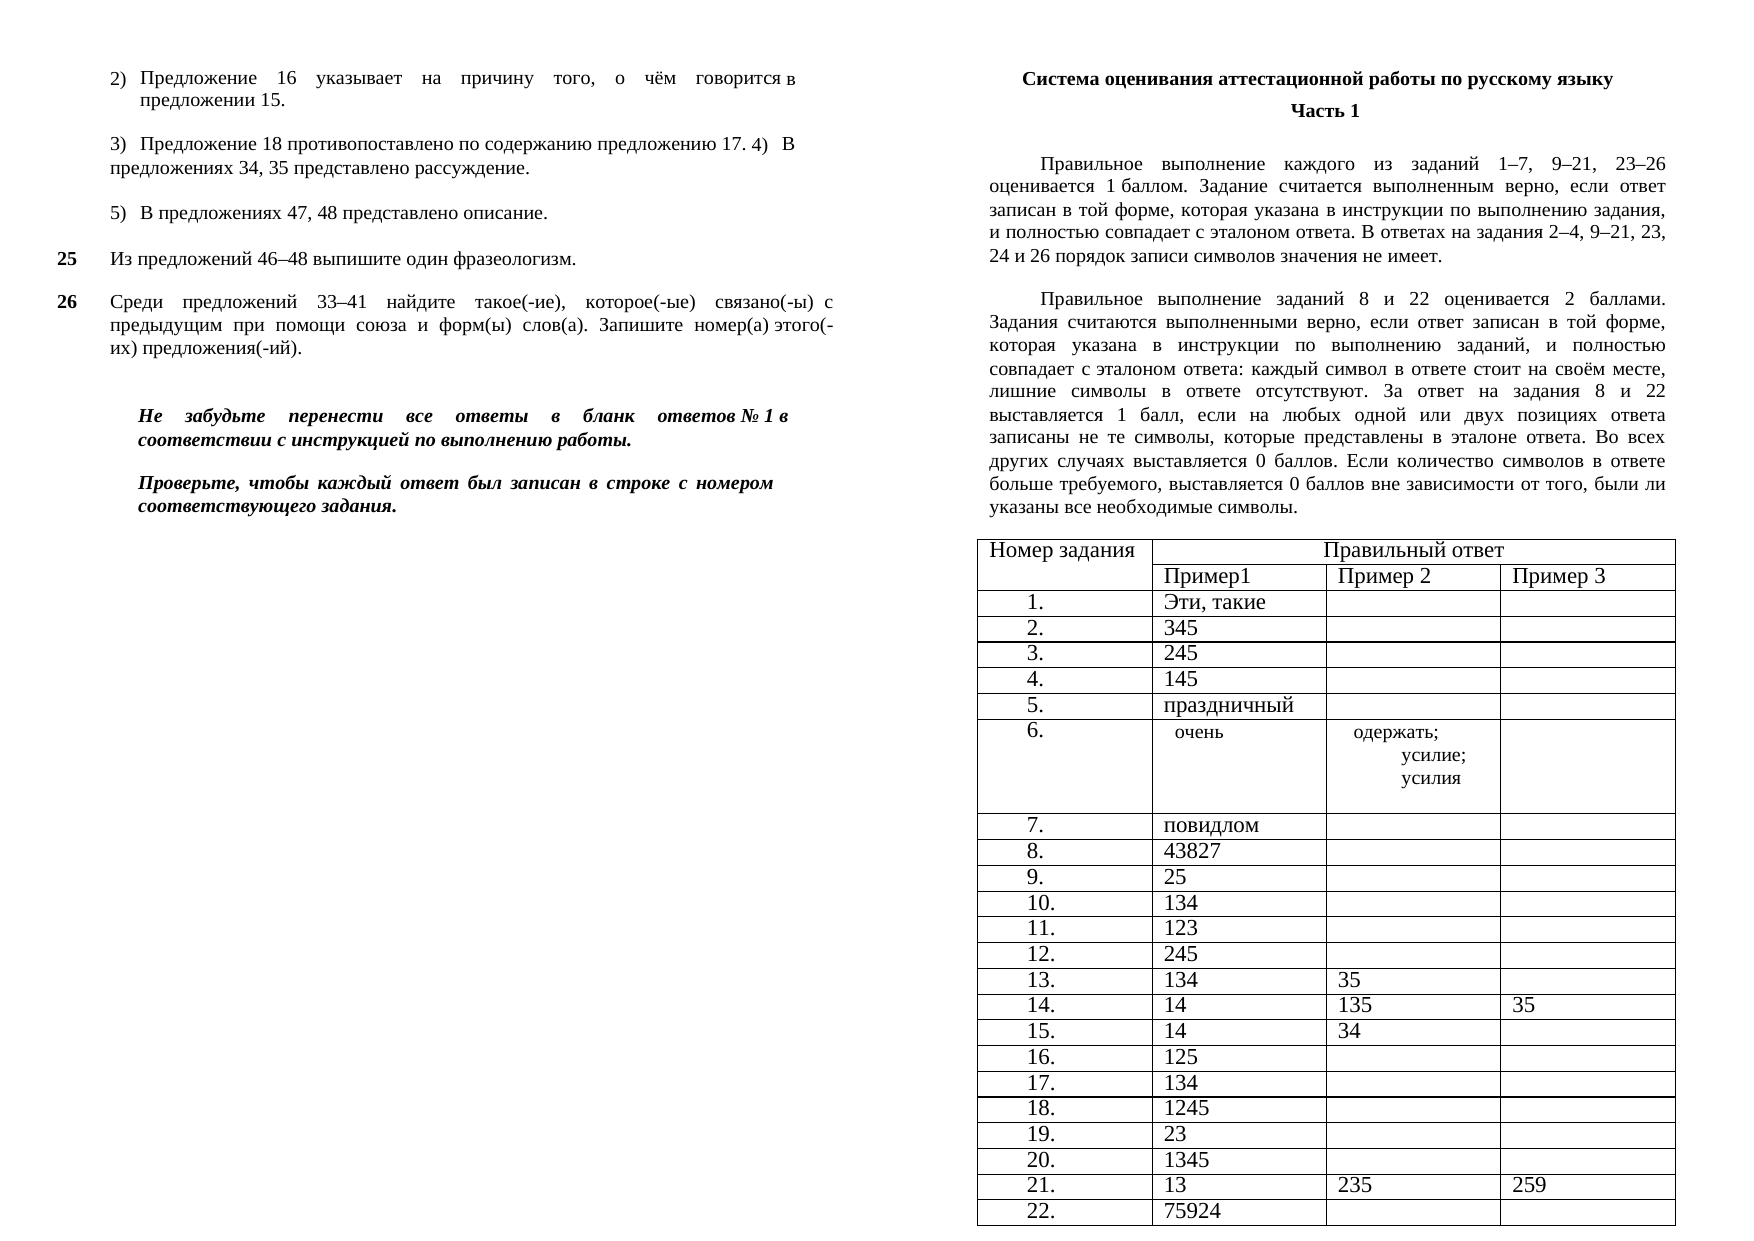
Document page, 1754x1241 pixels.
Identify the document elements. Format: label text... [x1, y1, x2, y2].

table_cell [978, 1098, 1152, 1122]
table_cell Пример 3 [1501, 565, 1675, 590]
table_cell 35 [1327, 969, 1500, 993]
table_cell [1327, 694, 1500, 718]
table_cell [1327, 1046, 1500, 1071]
table_cell [1327, 1098, 1500, 1122]
table_cell Эти, такие [1153, 591, 1326, 616]
table_cell [1501, 643, 1675, 667]
table_cell [978, 969, 1152, 993]
table_cell 123 [1153, 917, 1326, 942]
table_cell [1501, 668, 1675, 693]
table_cell [978, 1200, 1152, 1225]
table_cell [978, 840, 1152, 865]
table_cell 134 [1153, 969, 1326, 993]
table_cell 1345 [1153, 1149, 1326, 1173]
table_cell [978, 1123, 1152, 1148]
text 3) Предложение 18 противопоставлено по содержанию предложению 17. 4) В предложениях 34, 35 представлено рассуждение. [110, 132, 799, 180]
text Система оценивания аттестационной работы по русскому языку Часть 1 [1022, 67, 1636, 122]
table_cell [978, 943, 1152, 968]
table_cell [1327, 668, 1500, 693]
table_header Правильный ответ [1153, 540, 1675, 564]
table_cell 125 [1153, 1046, 1326, 1071]
table_cell 25 [1153, 866, 1326, 891]
table_cell [1501, 969, 1675, 993]
table_cell очень [1153, 720, 1326, 813]
table_cell [1327, 814, 1500, 839]
text Не забудьте перенести все ответы в бланк ответов № 1 в соответствии с инструкцией по выполнению работы. [138, 404, 829, 450]
table_cell [1501, 1149, 1675, 1173]
table_cell 235 [1327, 1175, 1500, 1199]
table_cell 14 [1153, 1020, 1326, 1045]
table_cell 14 [1153, 995, 1326, 1019]
table_cell [978, 814, 1152, 839]
table_cell [1501, 1200, 1675, 1225]
table_cell [978, 668, 1152, 693]
text Проверьте, чтобы каждый ответ был записан в строке с номером соответствующего задания. [138, 471, 829, 517]
table_cell [1501, 720, 1675, 813]
table_cell 134 [1153, 892, 1326, 916]
table_cell 35 [1501, 995, 1675, 1019]
table_cell [978, 1072, 1152, 1096]
table_cell [1501, 1046, 1675, 1071]
table_cell [1327, 840, 1500, 865]
text Правильное выполнение каждого из заданий 1–7, 9–21, 23–26 оценивается 1 баллом. Задание считается выполненным верно, если ответ записан в той форме, которая указана в инструкции по выполнению задания, и полностью совпадает с эталоном ответа. В ответах на задания 2–4, 9–21, 23, 24 и 26 порядок записи символов значения не имеет. [989, 151, 1666, 266]
table_cell [1327, 617, 1500, 641]
table_cell Пример1 [1153, 565, 1326, 590]
table_cell [978, 617, 1152, 641]
table_cell [1327, 643, 1500, 667]
table_cell повидлом [1153, 814, 1326, 839]
table_cell 23 [1153, 1123, 1326, 1148]
table_cell [978, 1175, 1152, 1199]
table_cell 134 [1153, 1072, 1326, 1096]
text 2) Предложение 16 указывает на причину того, о чём говорится в предложении 15. [110, 67, 834, 111]
table_cell 259 [1501, 1175, 1675, 1199]
table_cell [1501, 866, 1675, 891]
table_cell одержать; усилие; усилия [1327, 720, 1500, 813]
table_cell [1327, 917, 1500, 942]
table_cell 13 [1153, 1175, 1326, 1199]
table_cell [1501, 591, 1675, 616]
table_cell [978, 591, 1152, 616]
text 25 Из предложений 46–48 выпишите один фразеологизм. [57, 246, 834, 269]
table_cell [978, 643, 1152, 667]
table_cell [1501, 814, 1675, 839]
table_cell [978, 917, 1152, 942]
table_cell 345 [1153, 617, 1326, 641]
table_cell 245 [1153, 643, 1326, 667]
table_header Номер задания [978, 540, 1152, 590]
table_cell [978, 995, 1152, 1019]
table_cell [1501, 1072, 1675, 1096]
table_cell [1327, 892, 1500, 916]
table_cell 145 [1153, 668, 1326, 693]
table_cell [1501, 694, 1675, 718]
table_cell [1501, 1123, 1675, 1148]
table_cell [1327, 1149, 1500, 1173]
table_cell [1327, 1072, 1500, 1096]
table_cell [1327, 943, 1500, 968]
table_cell 1245 [1153, 1098, 1326, 1122]
table_cell [1501, 1098, 1675, 1122]
table_cell [1501, 617, 1675, 641]
table_cell [1327, 1200, 1500, 1225]
table_cell [978, 1020, 1152, 1045]
table_cell [1501, 892, 1675, 916]
table_cell [978, 720, 1152, 813]
table_cell 135 [1327, 995, 1500, 1019]
text 5) В предложениях 47, 48 представлено описание. [110, 201, 834, 225]
table_cell [1327, 591, 1500, 616]
table_cell [1501, 840, 1675, 865]
table_cell праздничный [1153, 694, 1326, 718]
table_cell 43827 [1153, 840, 1326, 865]
table_cell [978, 866, 1152, 891]
text Правильное выполнение заданий 8 и 22 оценивается 2 баллами. Задания считаются выполненными верно, если ответ записан в той форме, которая указана в инструкции по выполнению заданий, и полностью совпадает с эталоном ответа: каждый символ в ответе стоит на своём месте, лишние символы в ответе отсутствуют. За ответ на задания 8 и 22 выставляется 1 балл, если на любых одной или двух позициях ответа записаны не те символы, которые представлены в эталоне ответа. Во всех других случаях выставляется 0 баллов. Если количество символов в ответе больше требуемого, выставляется 0 баллов вне зависимости от того, были ли указаны все необходимые символы. [989, 287, 1666, 517]
table_cell Пример 2 [1327, 565, 1500, 590]
table_cell [978, 892, 1152, 916]
table_cell [978, 694, 1152, 718]
text 26 Среди предложений 33–41 найдите такое(-ие), которое(-ые) связано(-ы) с предыдущим при помощи союза и форм(ы) слов(а). Запишите номер(а) этого(-их) предложения(-ий). [57, 290, 834, 358]
table_cell [978, 1149, 1152, 1173]
table_cell [1327, 866, 1500, 891]
table_cell [978, 1046, 1152, 1071]
table_cell [1501, 1020, 1675, 1045]
table_cell [1327, 1123, 1500, 1148]
table_cell 34 [1327, 1020, 1500, 1045]
table_cell [1501, 943, 1675, 968]
table_cell 75924 [1153, 1200, 1326, 1225]
table_cell [1501, 917, 1675, 942]
table_cell 245 [1153, 943, 1326, 968]
